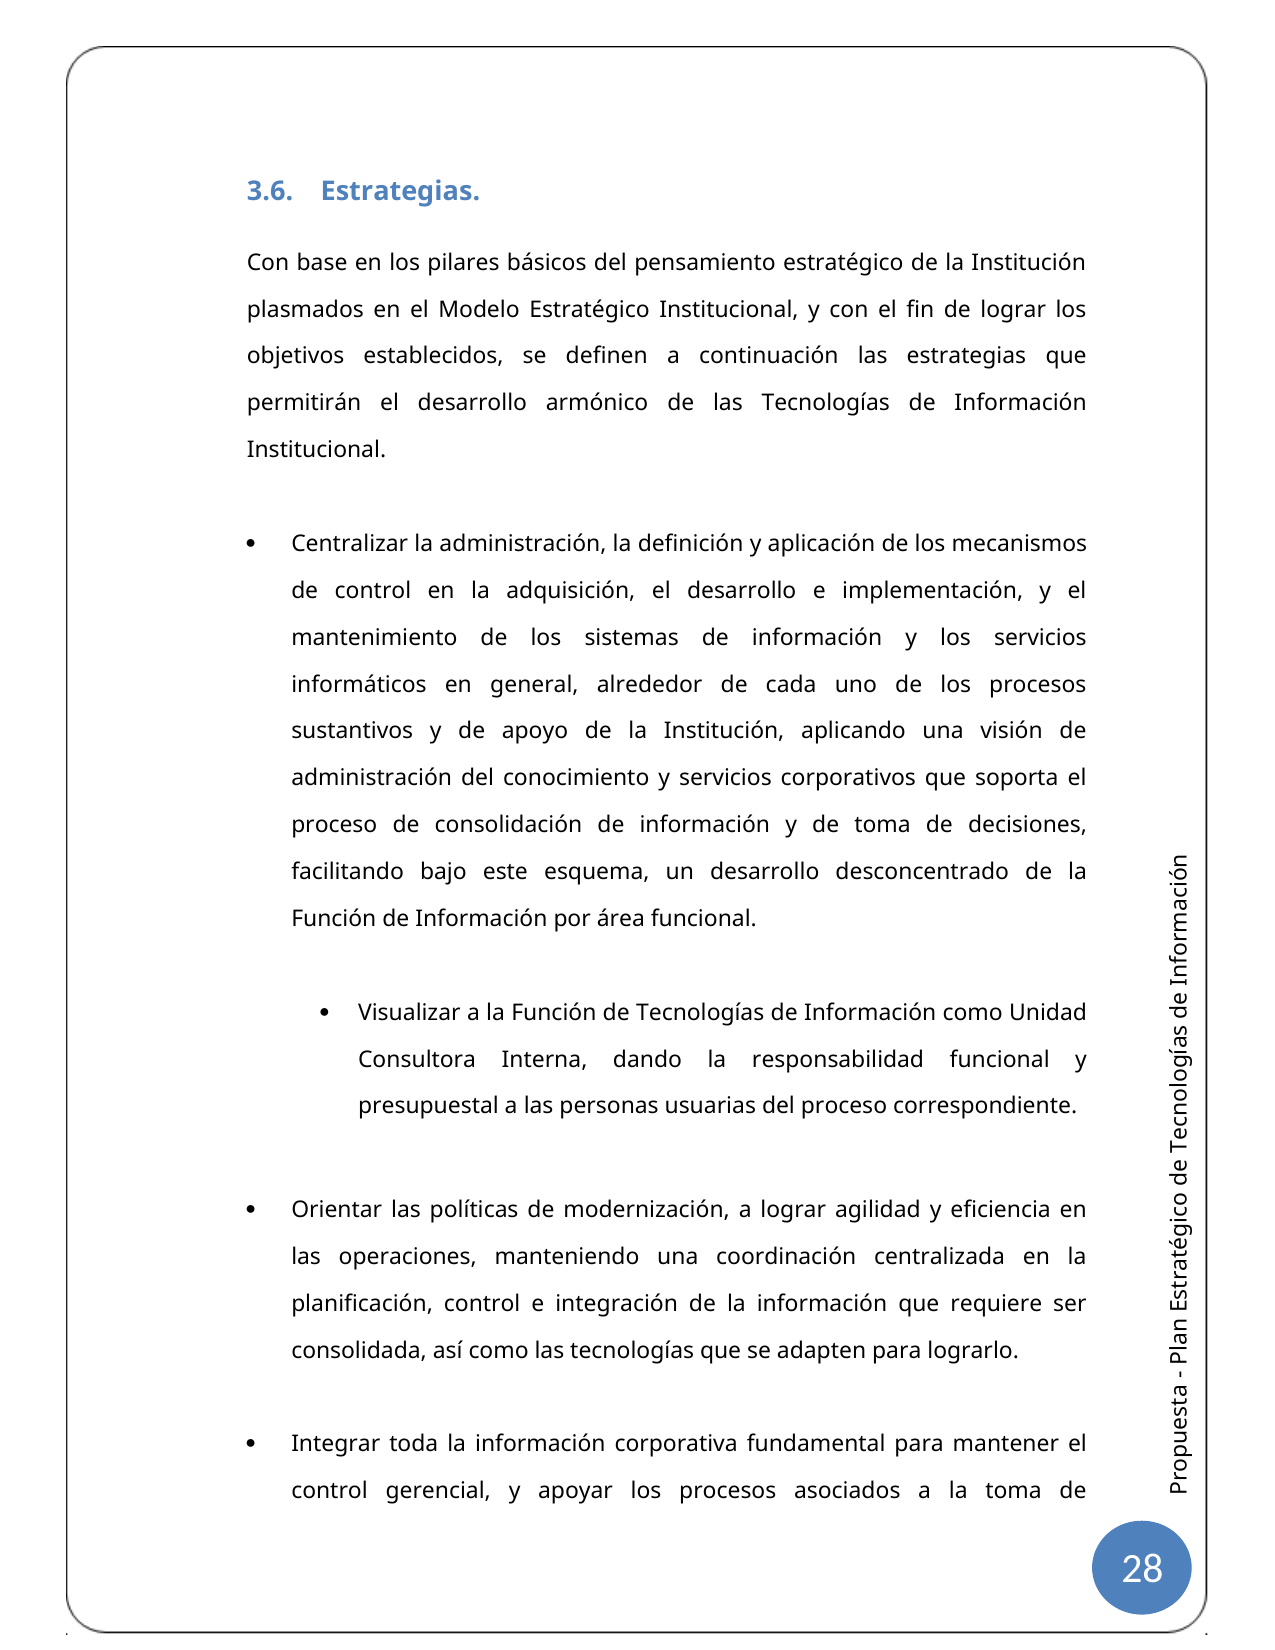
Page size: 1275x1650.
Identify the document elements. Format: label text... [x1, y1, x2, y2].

subtitle Estrategias. [247, 171, 1087, 208]
text Visualizar a la Función de Tecnologías de Información como Unidad Consultora Interna, dando la responsabilidad funcional y presupuestal a las personas usuarias del proceso correspondiente. [320, 996, 1087, 1121]
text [247, 1427, 1087, 1506]
text Orientar las políticas de modernización, a lograr agilidad y eficiencia en las operaciones, manteniendo una coordinación centralizada en la planificación, control e integración de la información que requiere ser consolidada, así como las tecnologías que se adapten para lograrlo. [247, 1193, 1087, 1365]
text Centralizar la administración, la definición y aplicación de los mecanismos de control en la adquisición, el desarrollo e implementación, y el mantenimiento de los sistemas de información y los servicios informáticos en general, alrededor de cada uno de los procesos sustantivos y de apoyo de la Institución, aplicando una visión de administración del conocimiento y servicios corporativos que soporta el proceso de consolidación de información y de toma de decisiones, facilitando bajo este esquema, un desarrollo desconcentrado de la Función de Información por área funcional. [247, 527, 1087, 933]
text Con base en los pilares básicos del pensamiento estratégico de la Institución plasmados en el Modelo Estratégico Institucional, y con el fin de lograr los objetivos establecidos, se definen a continuación las estrategias que permitirán el desarrollo armónico de las Tecnologías de Información Institucional. [247, 246, 1087, 464]
picture [66, 46, 1209, 1635]
